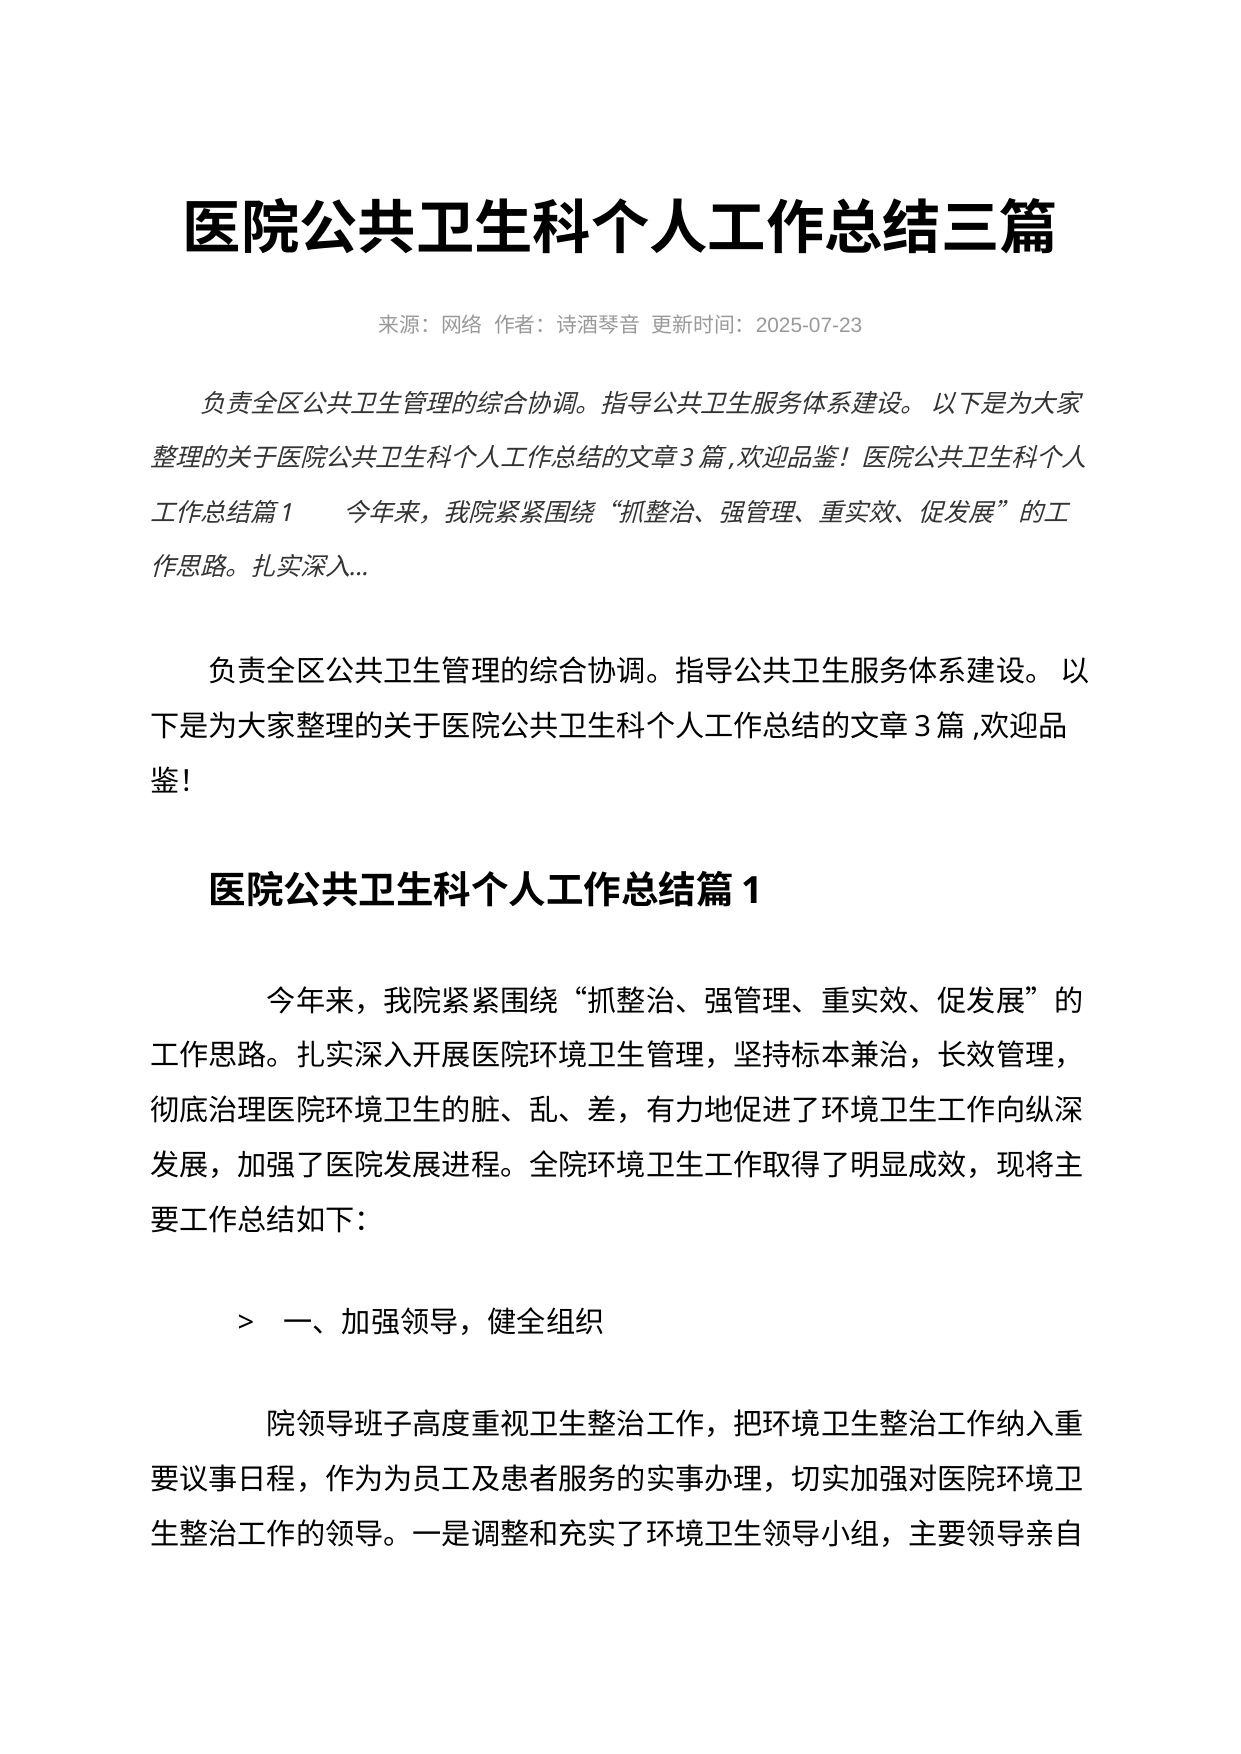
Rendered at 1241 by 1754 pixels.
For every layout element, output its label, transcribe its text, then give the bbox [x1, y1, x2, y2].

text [150, 1400, 1090, 1552]
text 今年来，我院紧紧围绕“抓整治、强管理、重实效、促发展”的工作思路。扎实深入开展医院环境卫生管理，坚持标本兼治，长效管理，彻底治理医院环境卫生的脏、乱、差，有力地促进了环境卫生工作向纵深发展，加强了医院发展进程。全院环境卫生工作取得了明显成效，现将主要工作总结如下： [150, 977, 1090, 1239]
text 负责全区公共卫生管理的综合协调。指导公共卫生服务体系建设。 以下是为大家整理的关于医院公共卫生科个人工作总结的文章3篇 ,欢迎品鉴！ [150, 648, 1090, 800]
text 医院公共卫生科个人工作总结篇1 [150, 859, 1090, 914]
text > 一、加强领导，健全组织 [150, 1298, 1090, 1341]
text 来源：网络 作者：诗酒琴音 更新时间：2025-07-23 [150, 313, 1090, 337]
subtitle 医院公共卫生科个人工作总结三篇 [150, 181, 1090, 266]
text 负责全区公共卫生管理的综合协调。指导公共卫生服务体系建设。 以下是为大家整理的关于医院公共卫生科个人工作总结的文章3篇 ,欢迎品鉴！医院公共卫生科个人工作总结篇1 今年来，我院紧紧围绕“抓整治、强管理、重实效、促发展”的工作思路。扎实深入... [150, 383, 1090, 583]
